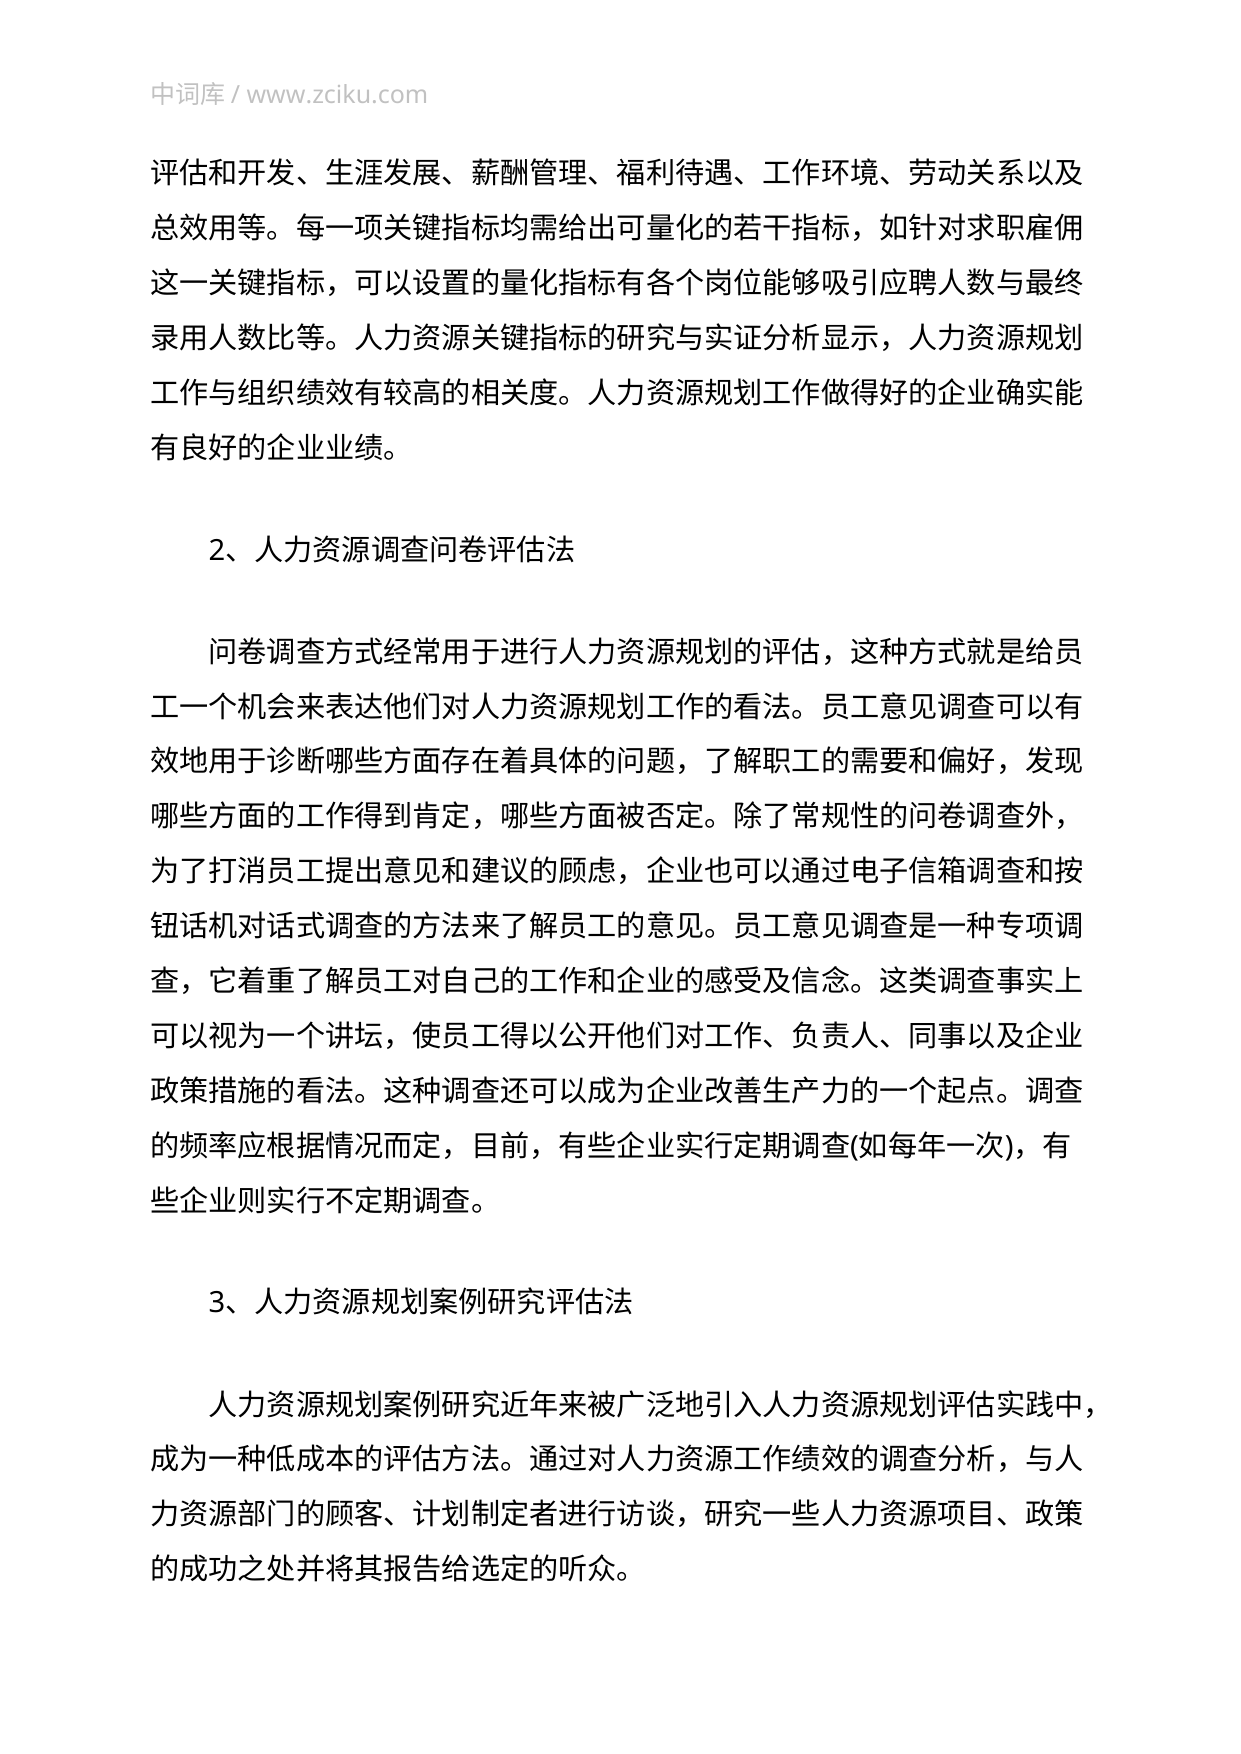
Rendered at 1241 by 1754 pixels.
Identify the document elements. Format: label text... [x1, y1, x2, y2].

text 问卷调查方式经常用于进行人力资源规划的评估，这种方式就是给员工一个机会来表达他们对人力资源规划工作的看法。员工意见调查可以有效地用于诊断哪些方面存在着具体的问题，了解职工的需要和偏好，发现哪些方面的工作得到肯定，哪些方面被否定。除了常规性的问卷调查外，为了打消员工提出意见和建议的顾虑，企业也可以通过电子信箱调查和按钮话机对话式调查的方法来了解员工的意见。员工意见调查是一种专项调查，它着重了解员工对自己的工作和企业的感受及信念。这类调查事实上可以视为一个讲坛，使员工得以公开他们对工作、负责人、同事以及企业政策措施的看法。这种调查还可以成为企业改善生产力的一个起点。调查的频率应根据情况而定，目前，有些企业实行定期调查(如每年一次)，有些企业则实行不定期调查。 [150, 628, 1090, 1219]
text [150, 150, 1090, 467]
text 人力资源规划案例研究近年来被广泛地引入人力资源规划评估实践中，成为一种低成本的评估方法。通过对人力资源工作绩效的调查分析，与人力资源部门的顾客、计划制定者进行访谈，研究一些人力资源项目、政策的成功之处并将其报告给选定的听众。 [150, 1381, 1090, 1588]
text 2、人力资源调查问卷评估法 [150, 526, 1090, 569]
text 3、人力资源规划案例研究评估法 [150, 1279, 1090, 1321]
